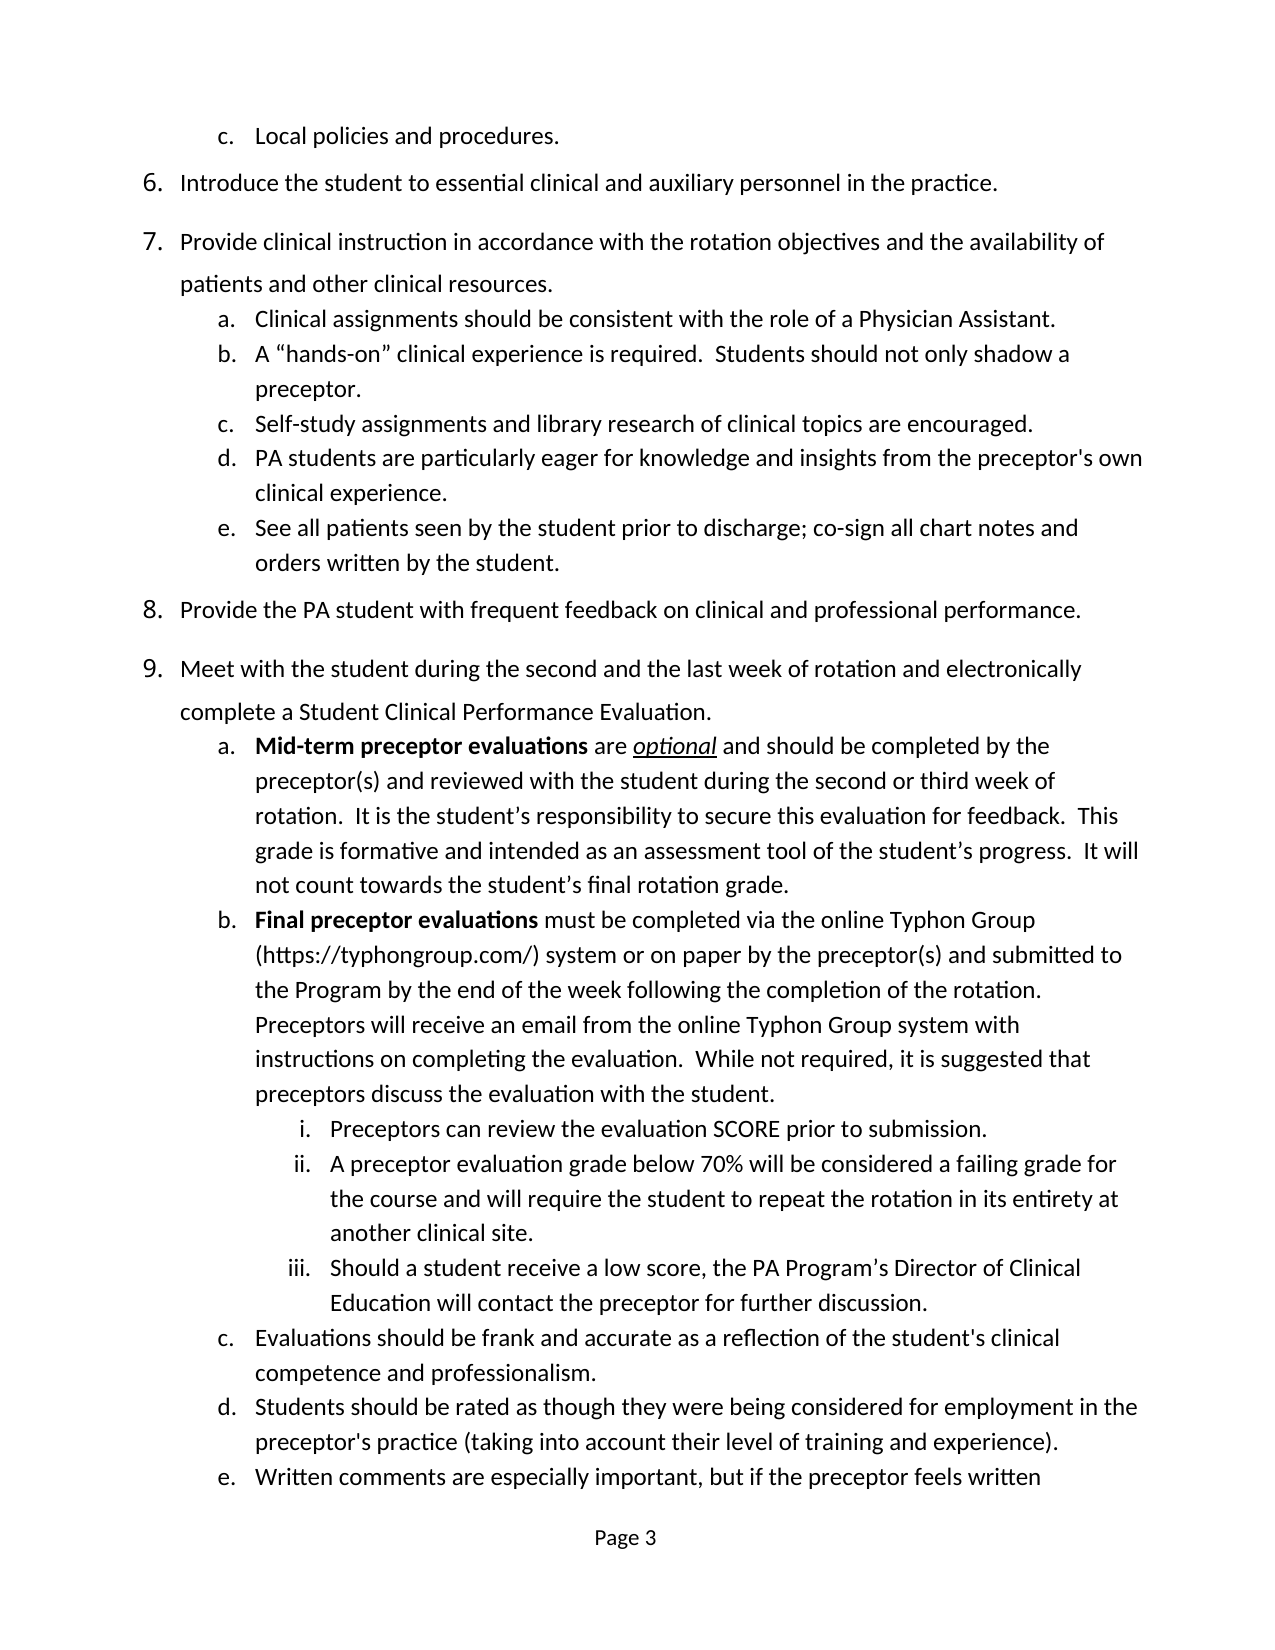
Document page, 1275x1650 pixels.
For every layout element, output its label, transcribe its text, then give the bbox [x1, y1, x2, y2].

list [217, 1461, 1146, 1492]
list A preceptor evaluation grade below 70% will be considered a failing grade for the course and will require the student to repeat the rotation in its entirety at another clinical site. [311, 1148, 1146, 1248]
list Final preceptor evaluations must be completed via the online Typhon Group (https://typhongroup.com/) system or on paper by the preceptor(s) and submitted to the Program by the end of the week following the completion of the rotation. Preceptors will receive an email from the online Typhon Group system with instructions on completing the evaluation. While not required, it is suggested that preceptors discuss the evaluation with the student. [217, 904, 1146, 1109]
list PA students are particularly eager for knowledge and insights from the preceptor's own clinical experience. [217, 443, 1146, 508]
list Should a student receive a low score, the PA Program’s Director of Clinical Education will contact the preceptor for further discussion. [311, 1252, 1146, 1318]
list Mid-term preceptor evaluations are optional and should be completed by the preceptor(s) and reviewed with the student during the second or third week of rotation. It is the student’s responsibility to secure this evaluation for feedback. This grade is formative and intended as an assessment tool of the student’s progress. It will not count towards the student’s final rotation grade. [217, 730, 1146, 900]
list Provide clinical instruction in accordance with the rotation objectives and the availability of patients and other clinical resources. [142, 213, 1146, 299]
list Students should be rated as though they were being considered for employment in the preceptor's practice (taking into account their level of training and experience). [217, 1391, 1146, 1457]
list Clinical assignments should be consistent with the role of a Physician Assistant. [217, 303, 1146, 334]
list Evaluations should be frank and accurate as a reflection of the student's clinical competence and professionalism. [217, 1322, 1146, 1387]
list Self-study assignments and library research of clinical topics are encouraged. [217, 408, 1146, 438]
list Preceptors can review the evaluation SCORE prior to submission. [311, 1113, 1146, 1144]
list Introduce the student to essential clinical and auxiliary personnel in the practice. [142, 155, 1146, 206]
list Meet with the student during the second and the last week of rotation and electronically complete a Student Clinical Performance Evaluation. [142, 640, 1146, 726]
list Provide the PA student with frequent feedback on clinical and professional performance. [142, 582, 1146, 633]
list A “hands-on” clinical experience is required. Students should not only shadow a preceptor. [217, 338, 1146, 403]
list See all patients seen by the student prior to discharge; co-sign all chart notes and orders written by the student. [217, 512, 1146, 577]
list Local policies and procedures. [217, 120, 1146, 151]
